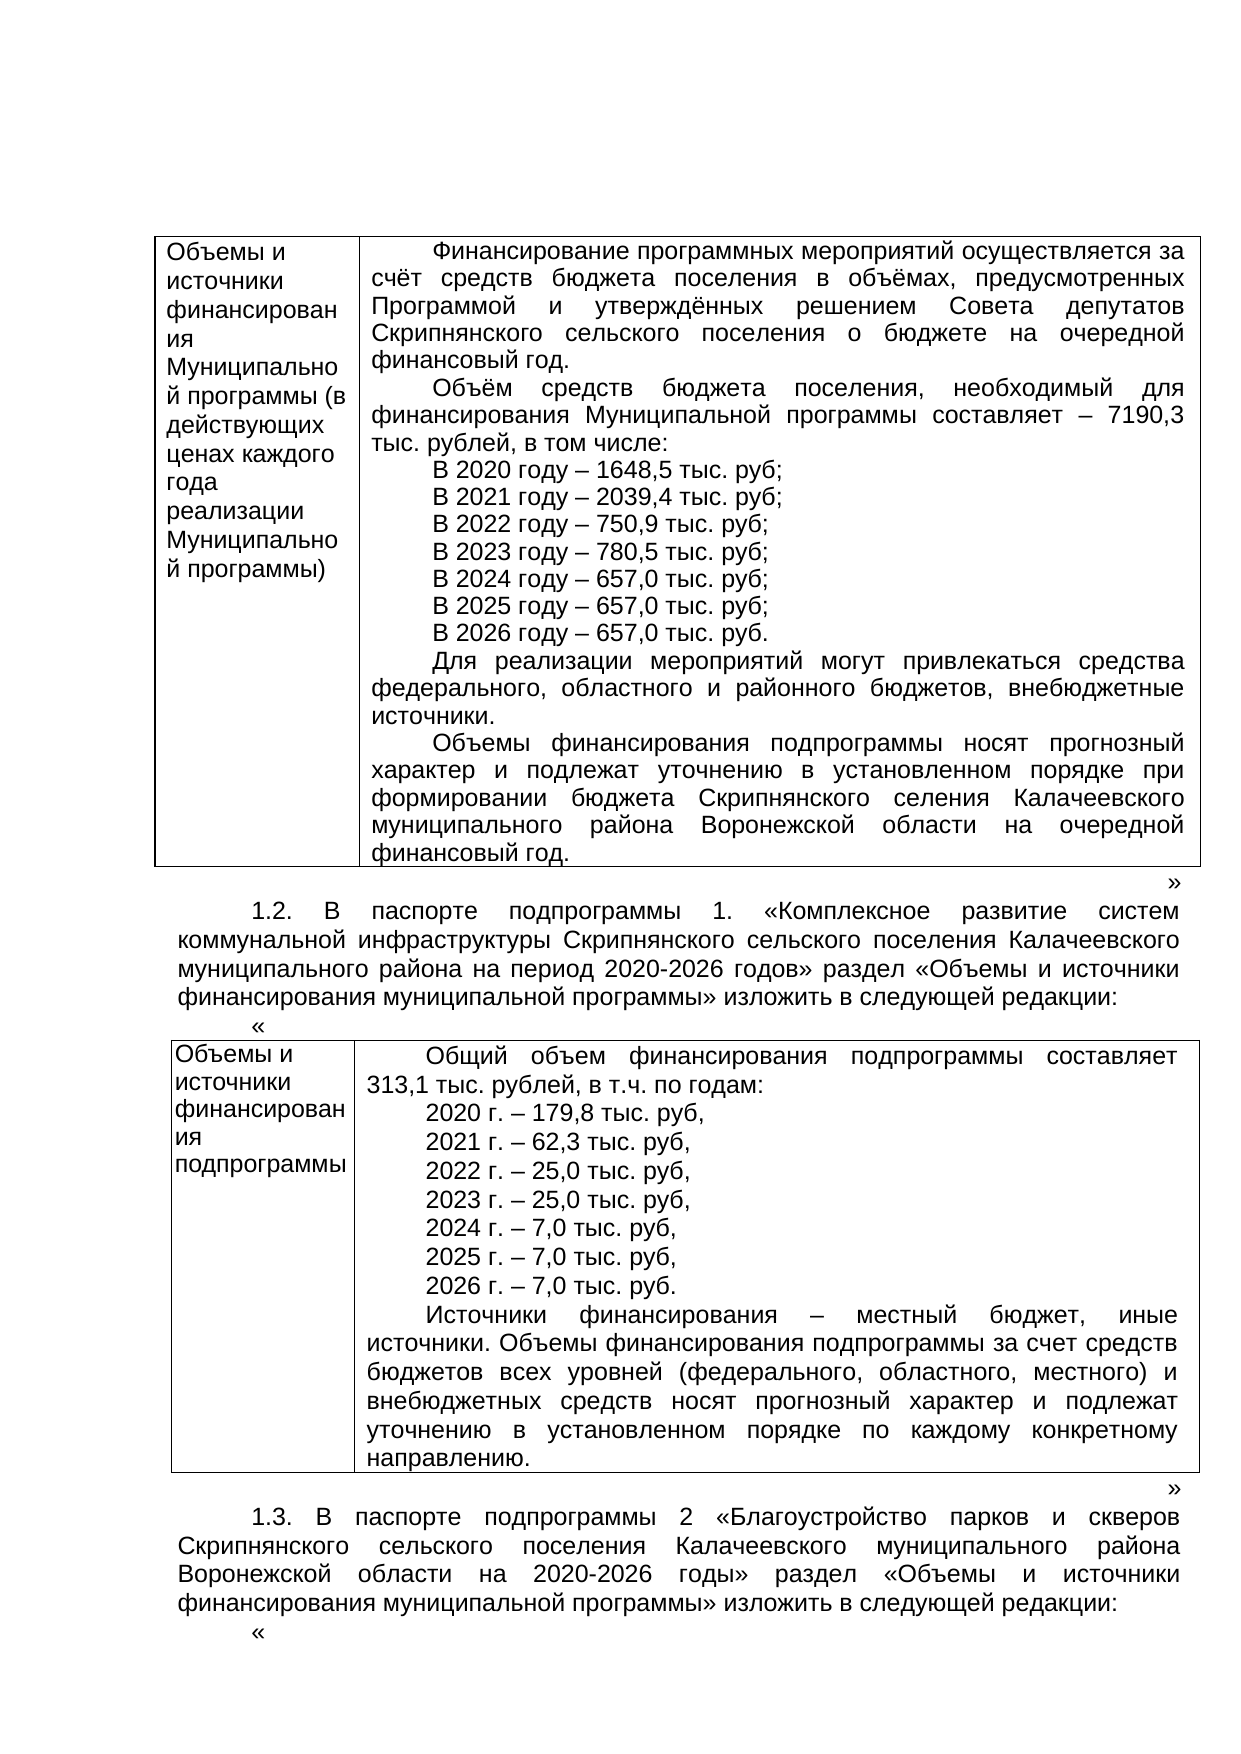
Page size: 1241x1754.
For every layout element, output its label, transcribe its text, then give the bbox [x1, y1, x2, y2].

text « [177, 1011, 1181, 1040]
text » [177, 1473, 1181, 1502]
text » [177, 867, 1181, 896]
text « [177, 1617, 1181, 1646]
table_header Объемы и источники финансирования подпрограммы [172, 1041, 354, 1472]
table_header Общий объем финансирования подпрограммы составляет 313,1 тыс. рублей, в т.ч. по годам: 2020 г. – 179,8 тыс. руб, 2021 г. – 62,3 тыс. руб, 2022 г. – 25,0 тыс. руб, 2023 г. – 25,0 тыс. руб, 2024 г. – 7,0 тыс. руб, 2025 г. – 7,0 тыс. руб, 2026 г. – 7,0 тыс. руб. Источники финансирования – местный бюджет, иные источники. Объемы финансирования подпрограммы за счет средств бюджетов всех уровней (федерального, областного, местного) и внебюджетных средств носят прогнозный характер и подлежат уточнению в установленном порядке по каждому конкретному направлению. [355, 1041, 1199, 1472]
table_header Объемы и источники финансирования Муниципальной программы (в действующих ценах каждого года реализации Муниципальной программы) [156, 237, 359, 866]
table_header Финансирование программных мероприятий осуществляется за счёт средств бюджета поселения в объёмах, предусмотренных Программой и утверждённых решением Совета депутатов Скрипнянского сельского поселения о бюджете на очередной финансовый год. Объём средств бюджета поселения, необходимый для финансирования Муниципальной программы составляет – 7190,3 тыс. рублей, в том числе: В 2020 году – 1648,5 тыс. руб; В 2021 году – 2039,4 тыс. руб; В 2022 году – 750,9 тыс. руб; В 2023 году – 780,5 тыс. руб; В 2024 году – 657,0 тыс. руб; В 2025 году – 657,0 тыс. руб; В 2026 году – 657,0 тыс. руб. Для реализации мероприятий могут привлекаться средства федерального, областного и районного бюджетов, внебюджетные источники. Объемы финансирования подпрограммы носят прогнозный характер и подлежат уточнению в установленном порядке при формировании бюджета Скрипнянского селения Калачеевского муниципального района Воронежской области на очередной финансовый год. [360, 237, 1200, 866]
text 1.3. В паспорте подпрограммы 2 «Благоустройство парков и скверов Скрипнянского сельского поселения Калачеевского муниципального района Воронежской области на 2020-2026 годы» раздел «Объемы и источники финансирования муниципальной программы» изложить в следующей редакции: [177, 1502, 1181, 1617]
text 1.2. В паспорте подпрограммы 1. «Комплексное развитие систем коммунальной инфраструктуры Скрипнянского сельского поселения Калачеевского муниципального района на период 2020-2026 годов» раздел «Объемы и источники финансирования муниципальной программы» изложить в следующей редакции: [177, 896, 1181, 1011]
